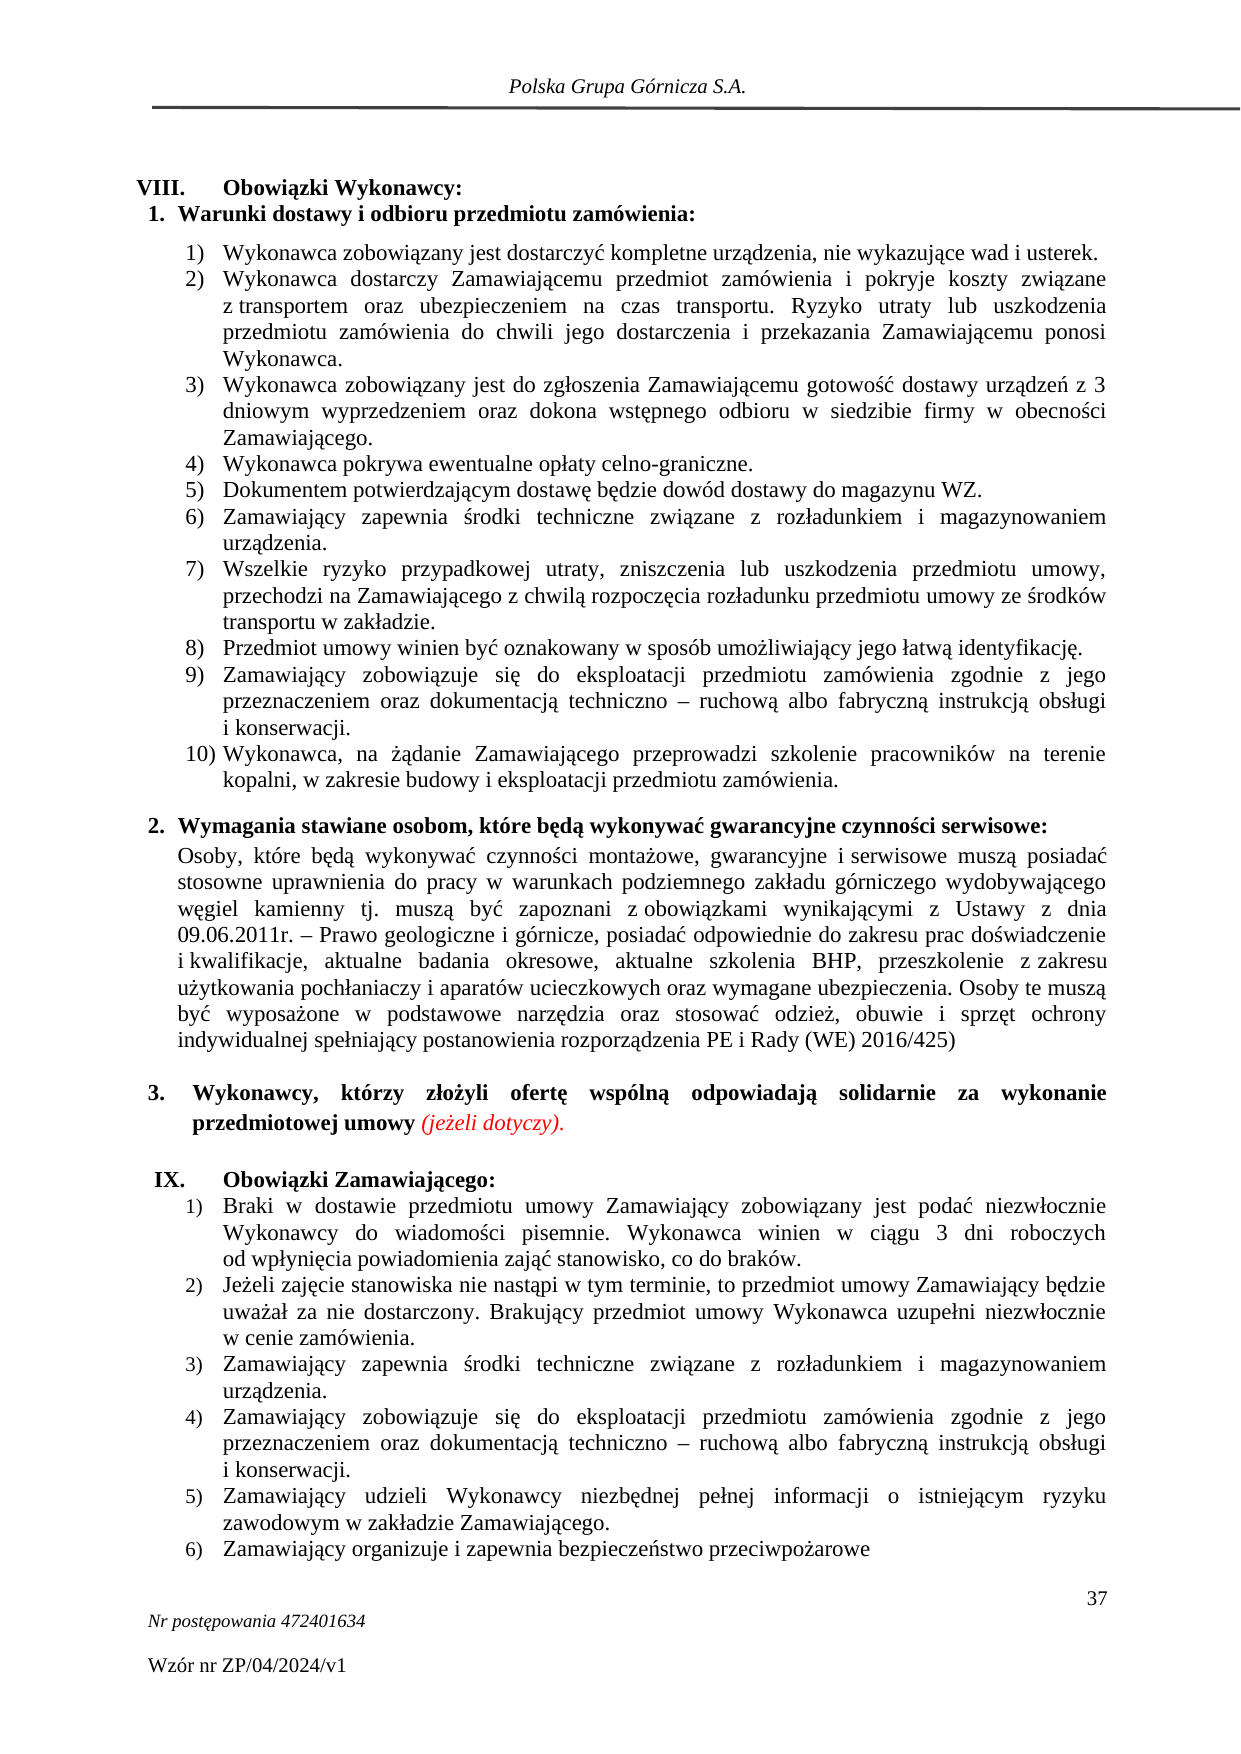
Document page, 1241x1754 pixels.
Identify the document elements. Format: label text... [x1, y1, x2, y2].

list Dokumentem potwierdzającym dostawę będzie dowód dostawy do magazynu WZ. [185, 476, 1107, 503]
list Obowiązki Wykonawcy: [185, 174, 1107, 200]
list Wykonawca zobowiązany jest do zgłoszenia Zamawiającemu gotowość dostawy urządzeń z 3 dniowym wyprzedzeniem oraz dokona wstępnego odbioru w siedzibie firmy w obecności Zamawiającego. [185, 371, 1107, 450]
list Zamawiający organizuje i zapewnia bezpieczeństwo przeciwpożarowe [185, 1535, 1107, 1561]
list Wymagania stawiane osobom, które będą wykonywać gwarancyjne czynności serwisowe: [148, 812, 1107, 838]
list Przedmiot umowy winien być oznakowany w sposób umożliwiający jego łatwą identyfikację. [185, 634, 1107, 661]
list Wykonawca dostarczy Zamawiającemu przedmiot zamówienia i pokryje koszty związane z transportem oraz ubezpieczeniem na czas transportu. Ryzyko utraty lub uszkodzenia przedmiotu zamówienia do chwili jego dostarczenia i przekazania Zamawiającemu ponosi Wykonawca. [185, 266, 1107, 371]
list Zamawiający zapewnia środki techniczne związane z rozładunkiem i magazynowaniem urządzenia. [185, 503, 1107, 555]
list Wykonawca pokrywa ewentualne opłaty celno-graniczne. [185, 450, 1107, 476]
list Obowiązki Zamawiającego: [185, 1166, 1107, 1192]
list Wszelkie ryzyko przypadkowej utraty, zniszczenia lub uszkodzenia przedmiotu umowy, przechodzi na Zamawiającego z chwilą rozpoczęcia rozładunku przedmiotu umowy ze środków transportu w zakładzie. [185, 555, 1107, 634]
list Zamawiający zobowiązuje się do eksploatacji przedmiotu zamówienia zgodnie z jego przeznaczeniem oraz dokumentacją techniczno – ruchową albo fabryczną instrukcją obsługi i konserwacji. [185, 1403, 1107, 1482]
list Wykonawca, na żądanie Zamawiającego przeprowadzi szkolenie pracowników na terenie kopalni, w zakresie budowy i eksploatacji przedmiotu zamówienia. [185, 740, 1107, 793]
list Jeżeli zajęcie stanowiska nie nastąpi w tym terminie, to przedmiot umowy Zamawiający będzie uważał za nie dostarczony. Brakujący przedmiot umowy Wykonawca uzupełni niezwłocznie w cenie zamówienia. [185, 1271, 1107, 1350]
list Zamawiający udzieli Wykonawcy niezbędnej pełnej informacji o istniejącym ryzyku zawodowym w zakładzie Zamawiającego. [185, 1482, 1107, 1535]
list Wykonawcy, którzy złożyli ofertę wspólną odpowiadają solidarnie za wykonanie przedmiotowej umowy (jeżeli dotyczy). [148, 1079, 1107, 1136]
list Zamawiający zobowiązuje się do eksploatacji przedmiotu zamówienia zgodnie z jego przeznaczeniem oraz dokumentacją techniczno – ruchową albo fabryczną instrukcją obsługi i konserwacji. [185, 661, 1107, 740]
text Osoby, które będą wykonywać czynności montażowe, gwarancyjne i serwisowe muszą posiadać stosowne uprawnienia do pracy w warunkach podziemnego zakładu górniczego wydobywającego węgiel kamienny tj. muszą być zapoznani z obowiązkami wynikającymi z Ustawy z dnia 09.06.2011r. – Prawo geologiczne i górnicze, posiadać odpowiednie do zakresu prac doświadczenie i kwalifikacje, aktualne badania okresowe, aktualne szkolenia BHP, przeszkolenie z zakresu użytkowania pochłaniaczy i aparatów ucieczkowych oraz wymagane ubezpieczenia. Osoby te muszą być wyposażone w podstawowe narzędzia oraz stosować odzież, obuwie i sprzęt ochrony indywidualnej spełniający postanowienia rozporządzenia PE i Rady (WE) 2016/425) [177, 842, 1107, 1053]
list Warunki dostawy i odbioru przedmiotu zamówienia: [148, 200, 1107, 227]
list Braki w dostawie przedmiotu umowy Zamawiający zobowiązany jest podać niezwłocznie Wykonawcy do wiadomości pisemnie. Wykonawca winien w ciągu 3 dni roboczych od wpłynięcia powiadomienia zająć stanowisko, co do braków. [185, 1192, 1107, 1271]
list Wykonawca zobowiązany jest dostarczyć kompletne urządzenia, nie wykazujące wad i usterek. [185, 239, 1107, 266]
list Zamawiający zapewnia środki techniczne związane z rozładunkiem i magazynowaniem urządzenia. [185, 1350, 1107, 1403]
